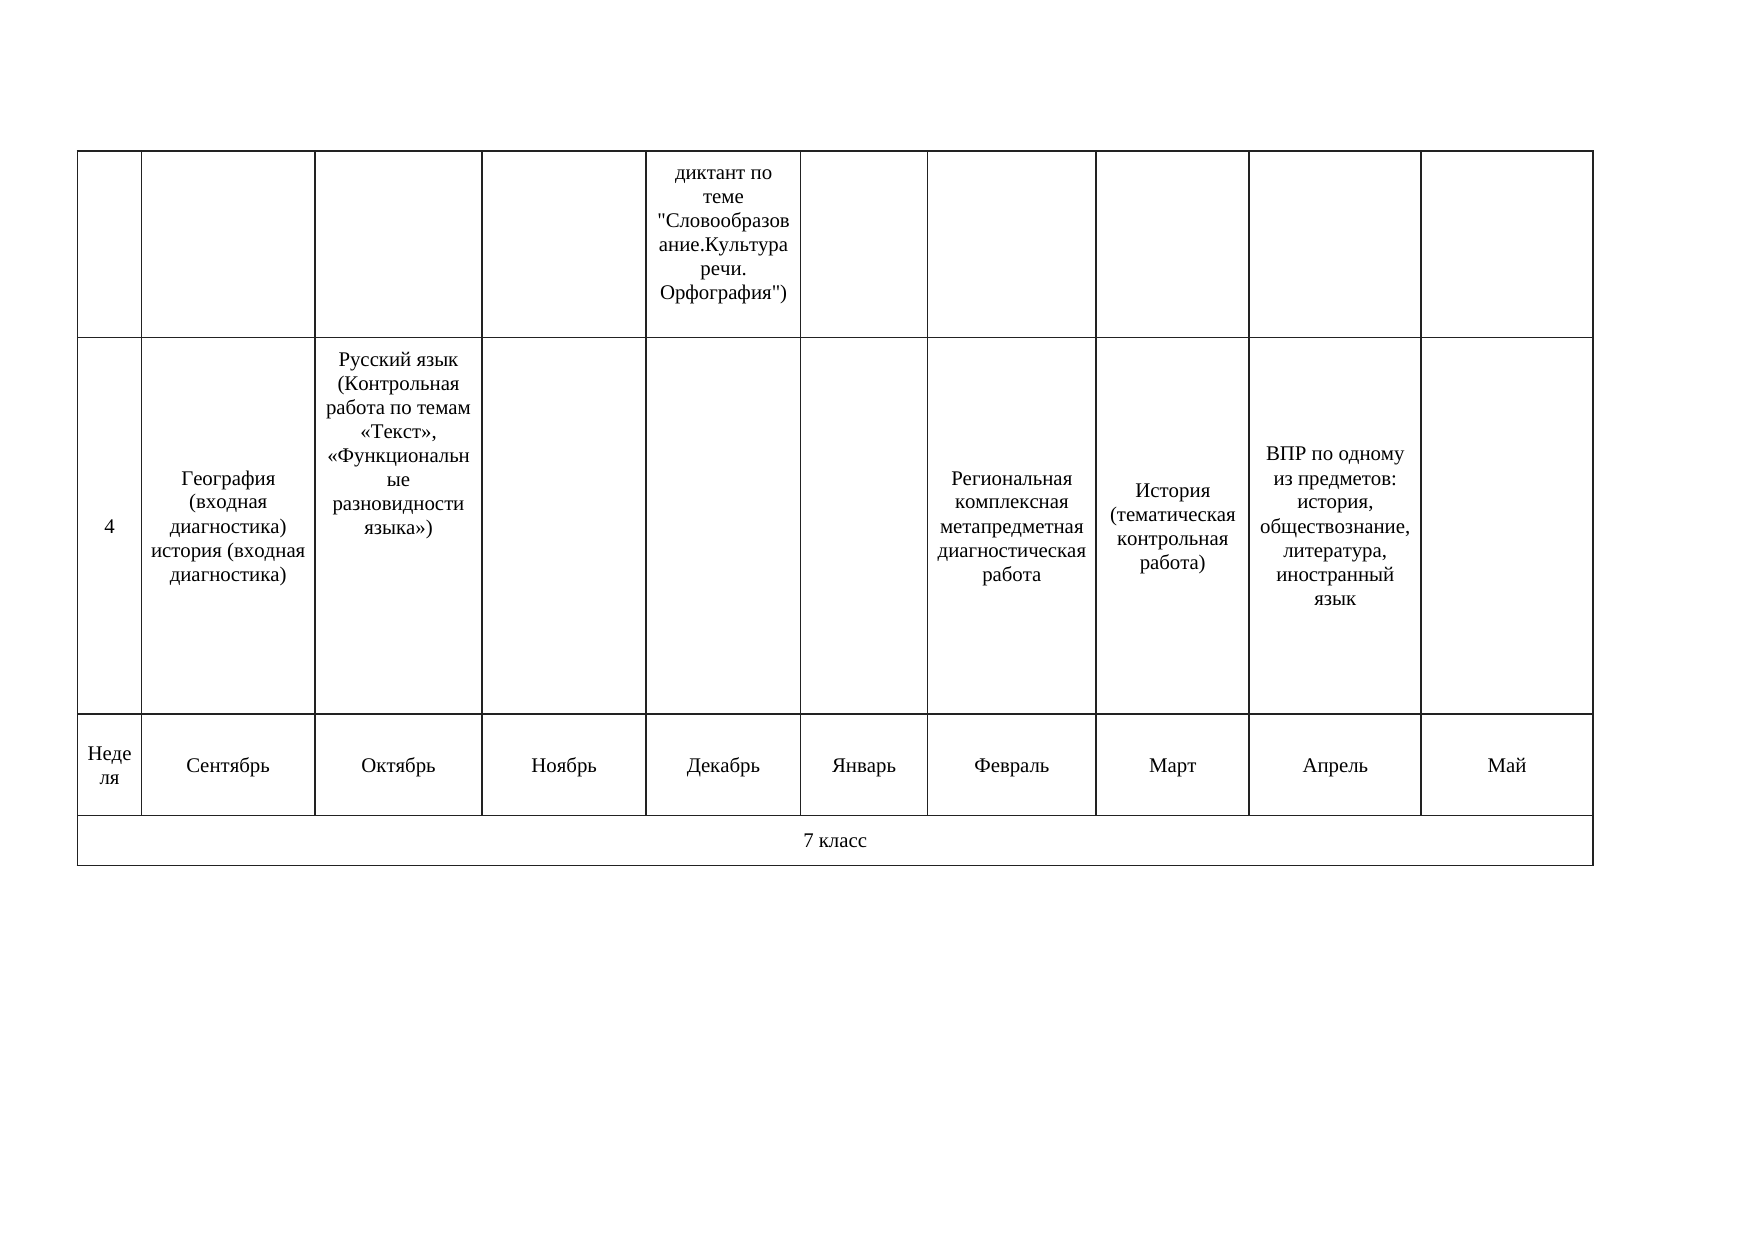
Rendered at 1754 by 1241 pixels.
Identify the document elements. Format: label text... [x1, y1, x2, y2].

table_cell [801, 338, 927, 713]
table_cell [1422, 338, 1592, 713]
table_cell Русский язык (Контрольная работа по темам «Текст», «Функциональные разновидности языка») [316, 338, 481, 713]
table_cell Март [1097, 715, 1248, 814]
table_cell [483, 152, 645, 337]
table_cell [647, 152, 800, 337]
table_cell Декабрь [647, 715, 800, 814]
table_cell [142, 152, 314, 337]
table_cell Май [1422, 715, 1592, 814]
table_cell Неделя [78, 715, 141, 814]
table_cell [483, 338, 645, 713]
table_cell [647, 338, 800, 713]
table_cell Ноябрь [483, 715, 645, 814]
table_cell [1097, 152, 1248, 337]
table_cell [1422, 152, 1592, 337]
table_cell [316, 152, 481, 337]
table_cell История (тематическая контрольная работа) [1097, 338, 1248, 713]
table_cell Сентябрь [142, 715, 314, 814]
table_cell География (входная диагностика) история (входная диагностика) [142, 338, 314, 713]
table_cell 3 [78, 152, 141, 337]
table_cell Январь [801, 715, 927, 814]
table_cell ВПР по одному из предметов: история, обществознание, литература, иностранный язык [1250, 338, 1420, 713]
table_cell Октябрь [316, 715, 481, 814]
table_cell 4 [78, 338, 141, 713]
table_cell [928, 152, 1095, 337]
table_cell Апрель [1250, 715, 1420, 814]
table_cell Февраль [928, 715, 1095, 814]
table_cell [1250, 152, 1420, 337]
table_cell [801, 152, 927, 337]
table_cell 7 класс [78, 816, 1592, 864]
table_cell Региональная комплексная метапредметная диагностическая работа [928, 338, 1095, 713]
